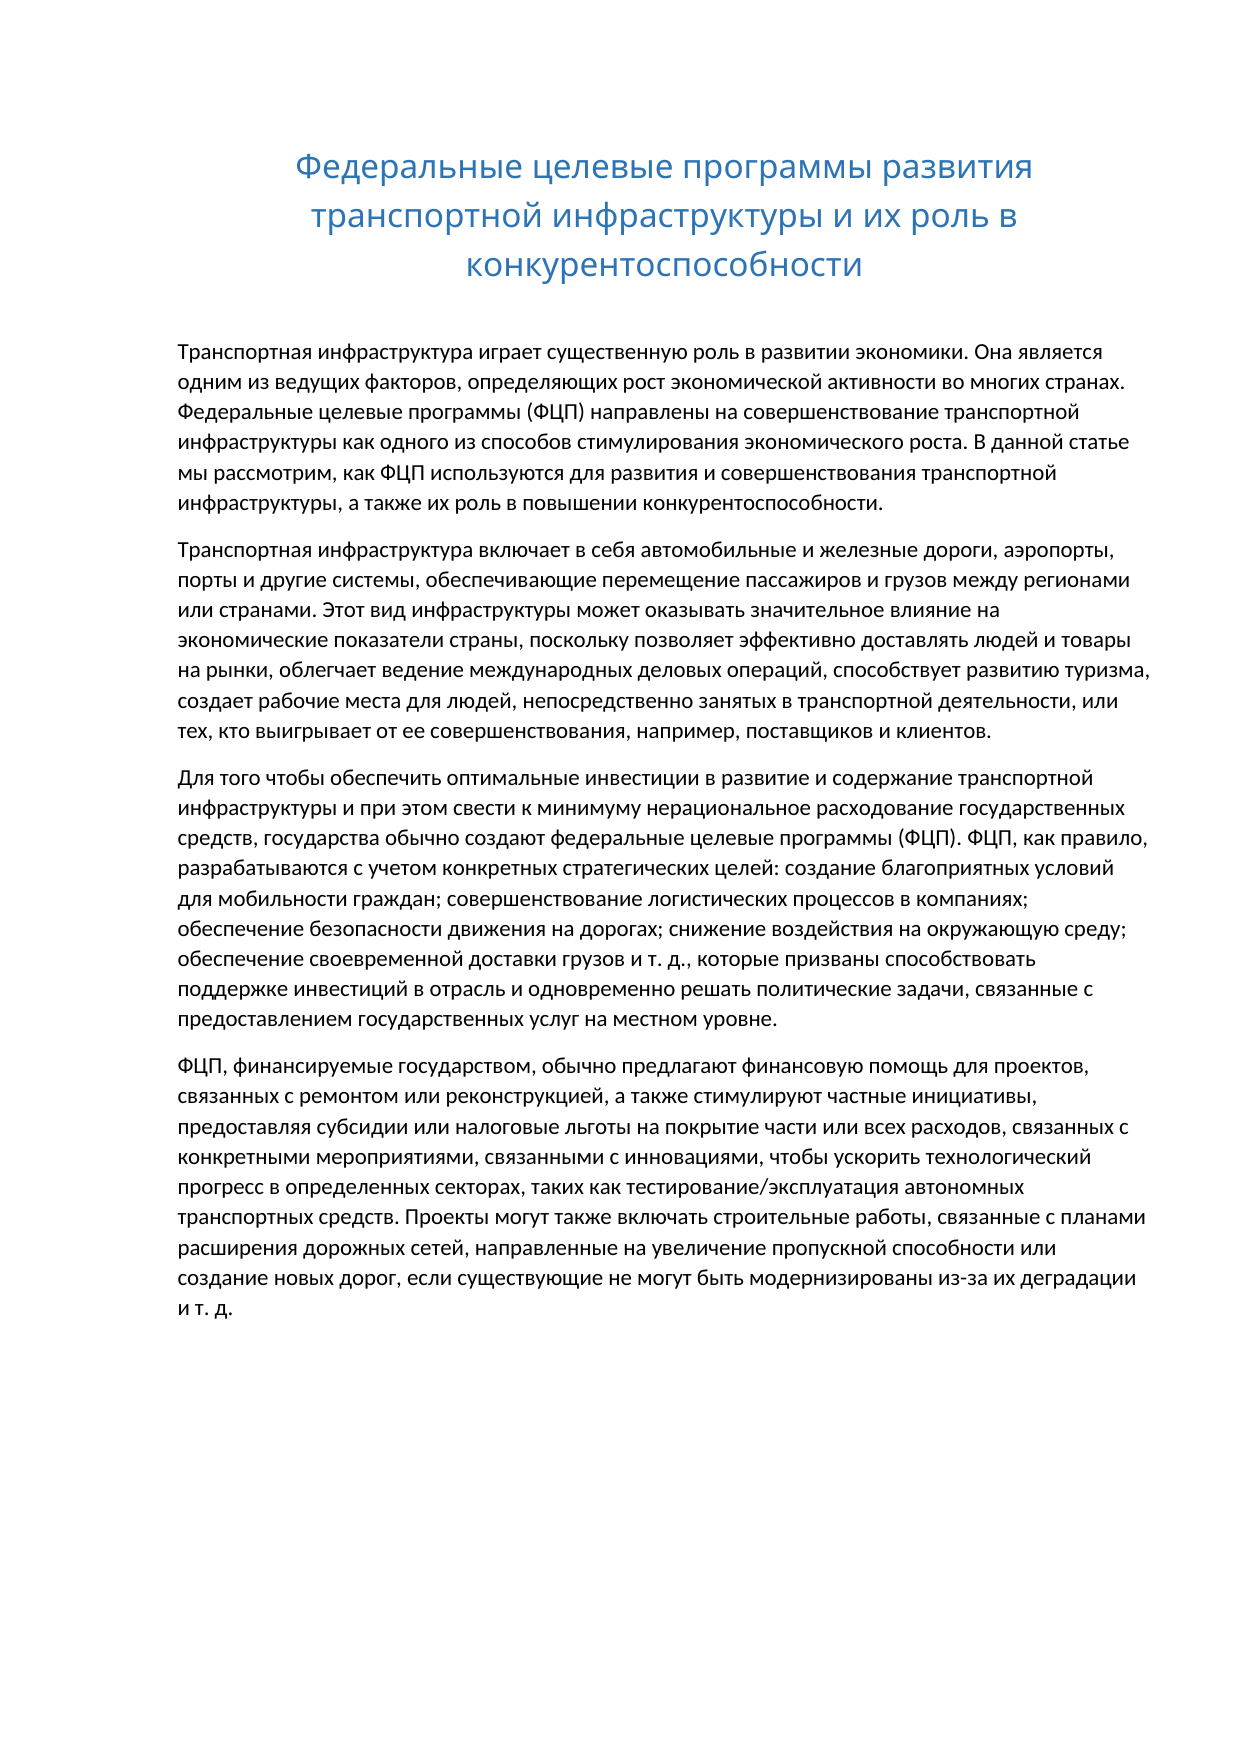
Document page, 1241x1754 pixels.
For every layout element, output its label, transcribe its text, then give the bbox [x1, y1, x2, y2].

text Транспортная инфраструктура включает в себя автомобильные и железные дороги, аэропорты, порты и другие системы, обеспечивающие перемещение пассажиров и грузов между регионами или странами. Этот вид инфраструктуры может оказывать значительное влияние на экономические показатели страны, поскольку позволяет эффективно доставлять людей и товары на рынки, облегчает ведение международных деловых операций, способствует развитию туризма, создает рабочие места для людей, непосредственно занятых в транспортной деятельности, или тех, кто выигрывает от ее совершенствования, например, поставщиков и клиентов. [177, 535, 1152, 744]
subtitle Федеральные целевые программы развития транспортной инфраструктуры и их роль в конкурентоспособности [177, 143, 1152, 286]
text Для того чтобы обеспечить оптимальные инвестиции в развитие и содержание транспортной инфраструктуры и при этом свести к минимуму нерациональное расходование государственных средств, государства обычно создают федеральные целевые программы (ФЦП). ФЦП, как правило, разрабатываются с учетом конкретных стратегических целей: создание благоприятных условий для мобильности граждан; совершенствование логистических процессов в компаниях; обеспечение безопасности движения на дорогах; снижение воздействия на окружающую среду; обеспечение своевременной доставки грузов и т. д., которые призваны способствовать поддержке инвестиций в отрасль и одновременно решать политические задачи, связанные с предоставлением государственных услуг на местном уровне. [177, 763, 1152, 1033]
text ФЦП, финансируемые государством, обычно предлагают финансовую помощь для проектов, связанных с ремонтом или реконструкцией, а также стимулируют частные инициативы, предоставляя субсидии или налоговые льготы на покрытие части или всех расходов, связанных с конкретными мероприятиями, связанными с инновациями, чтобы ускорить технологический прогресс в определенных секторах, таких как тестирование/эксплуатация автономных транспортных средств. Проекты могут также включать строительные работы, связанные с планами расширения дорожных сетей, направленные на увеличение пропускной способности или создание новых дорог, если существующие не могут быть модернизированы из-за их деградации и т. д. [177, 1051, 1152, 1321]
text Транспортная инфраструктура играет существенную роль в развитии экономики. Она является одним из ведущих факторов, определяющих рост экономической активности во многих странах. Федеральные целевые программы (ФЦП) направлены на совершенствование транспортной инфраструктуры как одного из способов стимулирования экономического роста. В данной статье мы рассмотрим, как ФЦП используются для развития и совершенствования транспортной инфраструктуры, а также их роль в повышении конкурентоспособности. [177, 337, 1152, 516]
